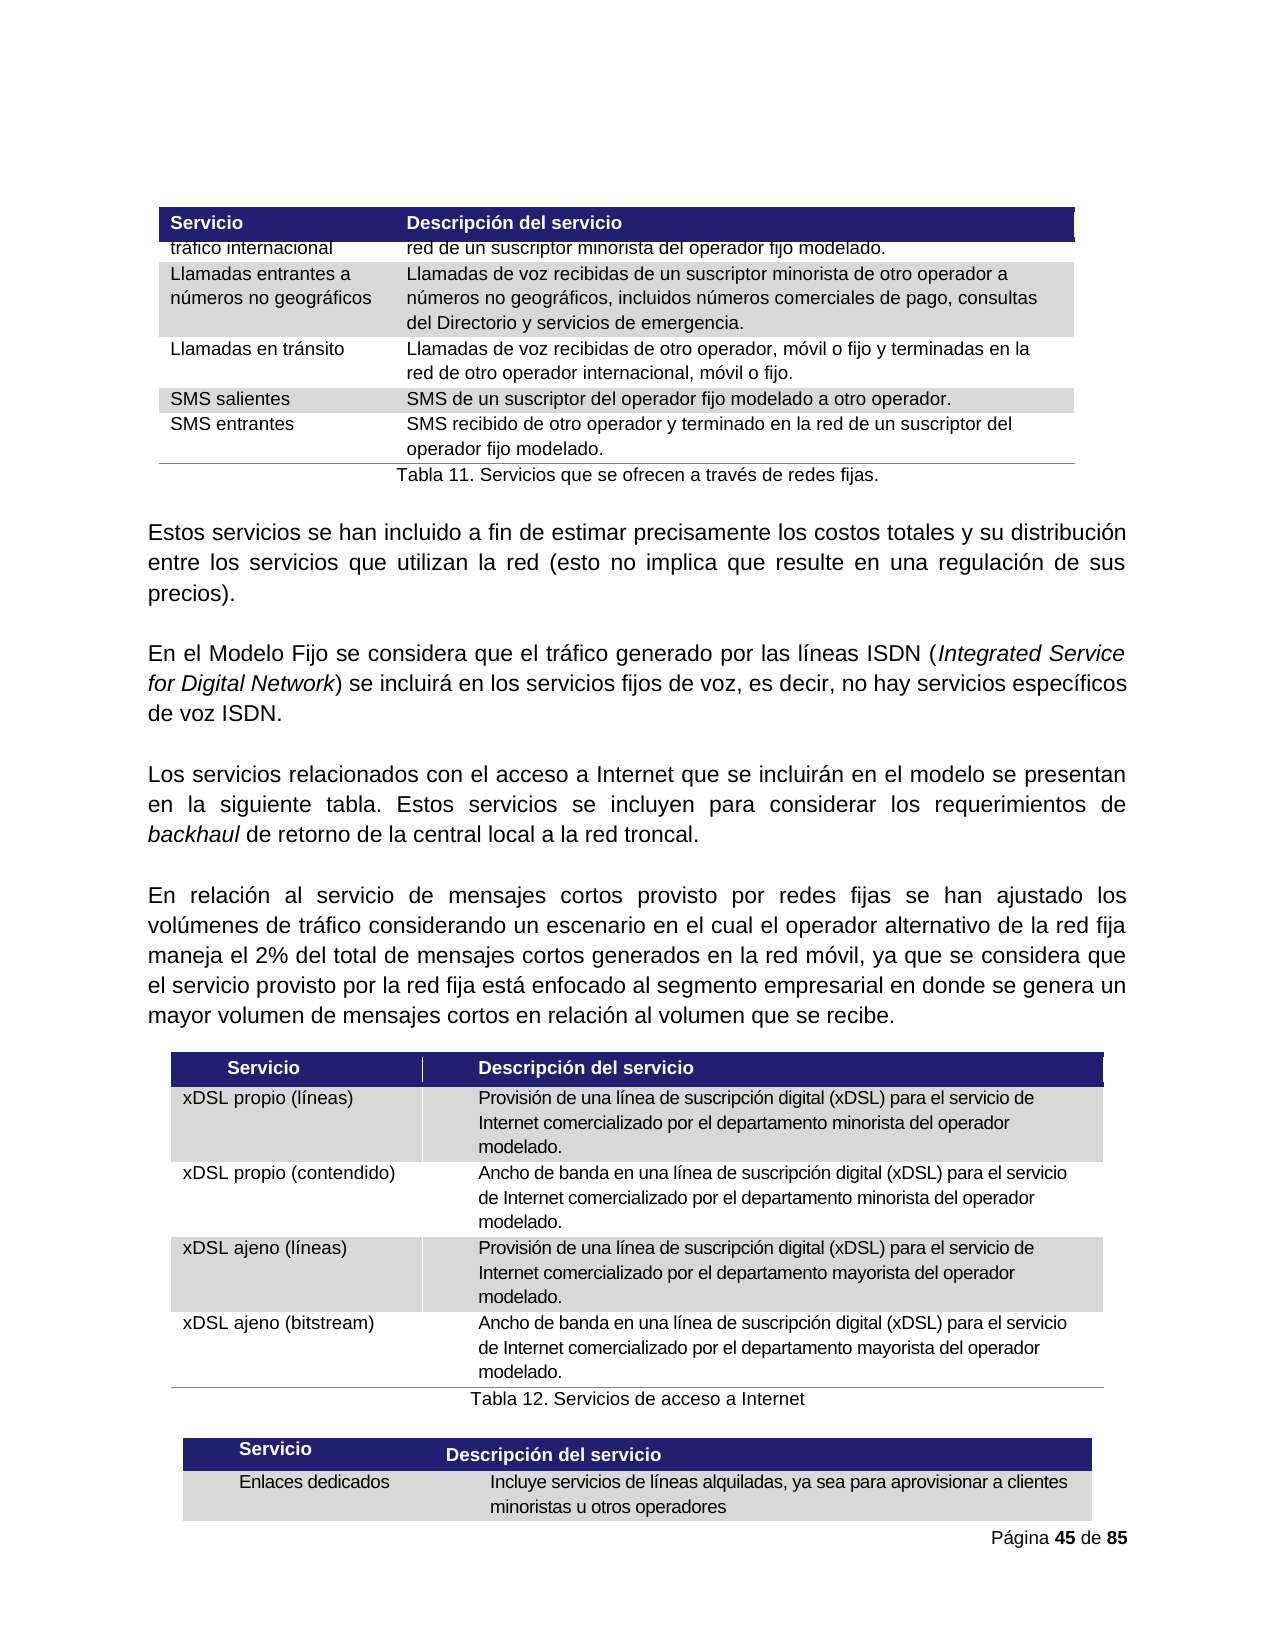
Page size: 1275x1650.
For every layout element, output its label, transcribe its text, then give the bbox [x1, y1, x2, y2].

text En relación al servicio de mensajes cortos provisto por redes fijas se han ajustado los volúmenes de tráfico considerando un escenario en el cual el operador alternativo de la red fija maneja el 2% del total de mensajes cortos generados en la red móvil, ya que se considera que el servicio provisto por la red fija está enfocado al segmento empresarial en donde se genera un mayor volumen de mensajes cortos en relación al volumen que se recibe. [148, 882, 1127, 1029]
table_cell Ancho de banda en una línea de suscripción digital (xDSL) para el servicio de Internet comercializado por el departamento mayorista del operador modelado. [423, 1312, 1103, 1387]
table_cell xDSL propio (líneas) [171, 1087, 422, 1162]
table_cell xDSL propio (contendido) [171, 1162, 422, 1237]
table_cell Llamadas de voz recibidas de un suscriptor minorista de otro operador a números no geográficos, incluidos números comerciales de pago, consultas del Directorio y servicios de emergencia. [395, 262, 1074, 337]
table_cell SMS entrantes [159, 413, 395, 463]
table_cell SMS recibido de otro operador y terminado en la red de un suscriptor del operador fijo modelado. [395, 413, 1074, 463]
table_header Descripción del servicio [434, 1438, 1092, 1471]
table_cell Provisión de una línea de suscripción digital (xDSL) para el servicio de Internet comercializado por el departamento mayorista del operador modelado. [423, 1237, 1103, 1312]
text Tabla 12. Servicios de acceso a Internet [148, 1388, 1127, 1409]
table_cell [395, 242, 1074, 262]
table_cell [159, 242, 395, 262]
table_header Servicio [171, 1057, 422, 1082]
table_cell Provisión de una línea de suscripción digital (xDSL) para el servicio de Internet comercializado por el departamento minorista del operador modelado. [423, 1087, 1103, 1162]
table_cell xDSL ajeno (líneas) [171, 1237, 422, 1312]
table_cell xDSL ajeno (bitstream) [171, 1312, 422, 1387]
table_header Servicio [159, 212, 395, 237]
text Estos servicios se han incluido a fin de estimar precisamente los costos totales y su distribución entre los servicios que utilizan la red (esto no implica que resulte en una regulación de sus precios). [148, 519, 1127, 606]
table_cell Incluye servicios de líneas alquiladas, ya sea para aprovisionar a clientes minoristas u otros operadores [434, 1471, 1092, 1521]
table_header Descripción del servicio [423, 1057, 1103, 1082]
table_header Descripción del servicio [395, 212, 1074, 237]
table_cell SMS salientes [159, 388, 395, 413]
table_cell Enlaces dedicados [183, 1471, 434, 1521]
table_cell Llamadas en tránsito [159, 337, 395, 387]
text En el Modelo Fijo se considera que el tráfico generado por las líneas ISDN (Integrated Service for Digital Network) se incluirá en los servicios fijos de voz, es decir, no hay servicios específicos de voz ISDN. [148, 640, 1127, 727]
text Los servicios relacionados con el acceso a Internet que se incluirán en el modelo se presentan en la siguiente tabla. Estos servicios se incluyen para considerar los requerimientos de backhaul de retorno de la central local a la red troncal. [148, 761, 1127, 848]
text Tabla 11. Servicios que se ofrecen a través de redes fijas. [148, 464, 1127, 486]
table_header Servicio [183, 1438, 434, 1471]
table_cell Llamadas entrantes a números no geográficos [159, 262, 395, 337]
table_cell Ancho de banda en una línea de suscripción digital (xDSL) para el servicio de Internet comercializado por el departamento minorista del operador modelado. [423, 1162, 1103, 1237]
table_cell Llamadas de voz recibidas de otro operador, móvil o fijo y terminadas en la red de otro operador internacional, móvil o fijo. [395, 337, 1074, 387]
table_cell SMS de un suscriptor del operador fijo modelado a otro operador. [395, 388, 1074, 413]
